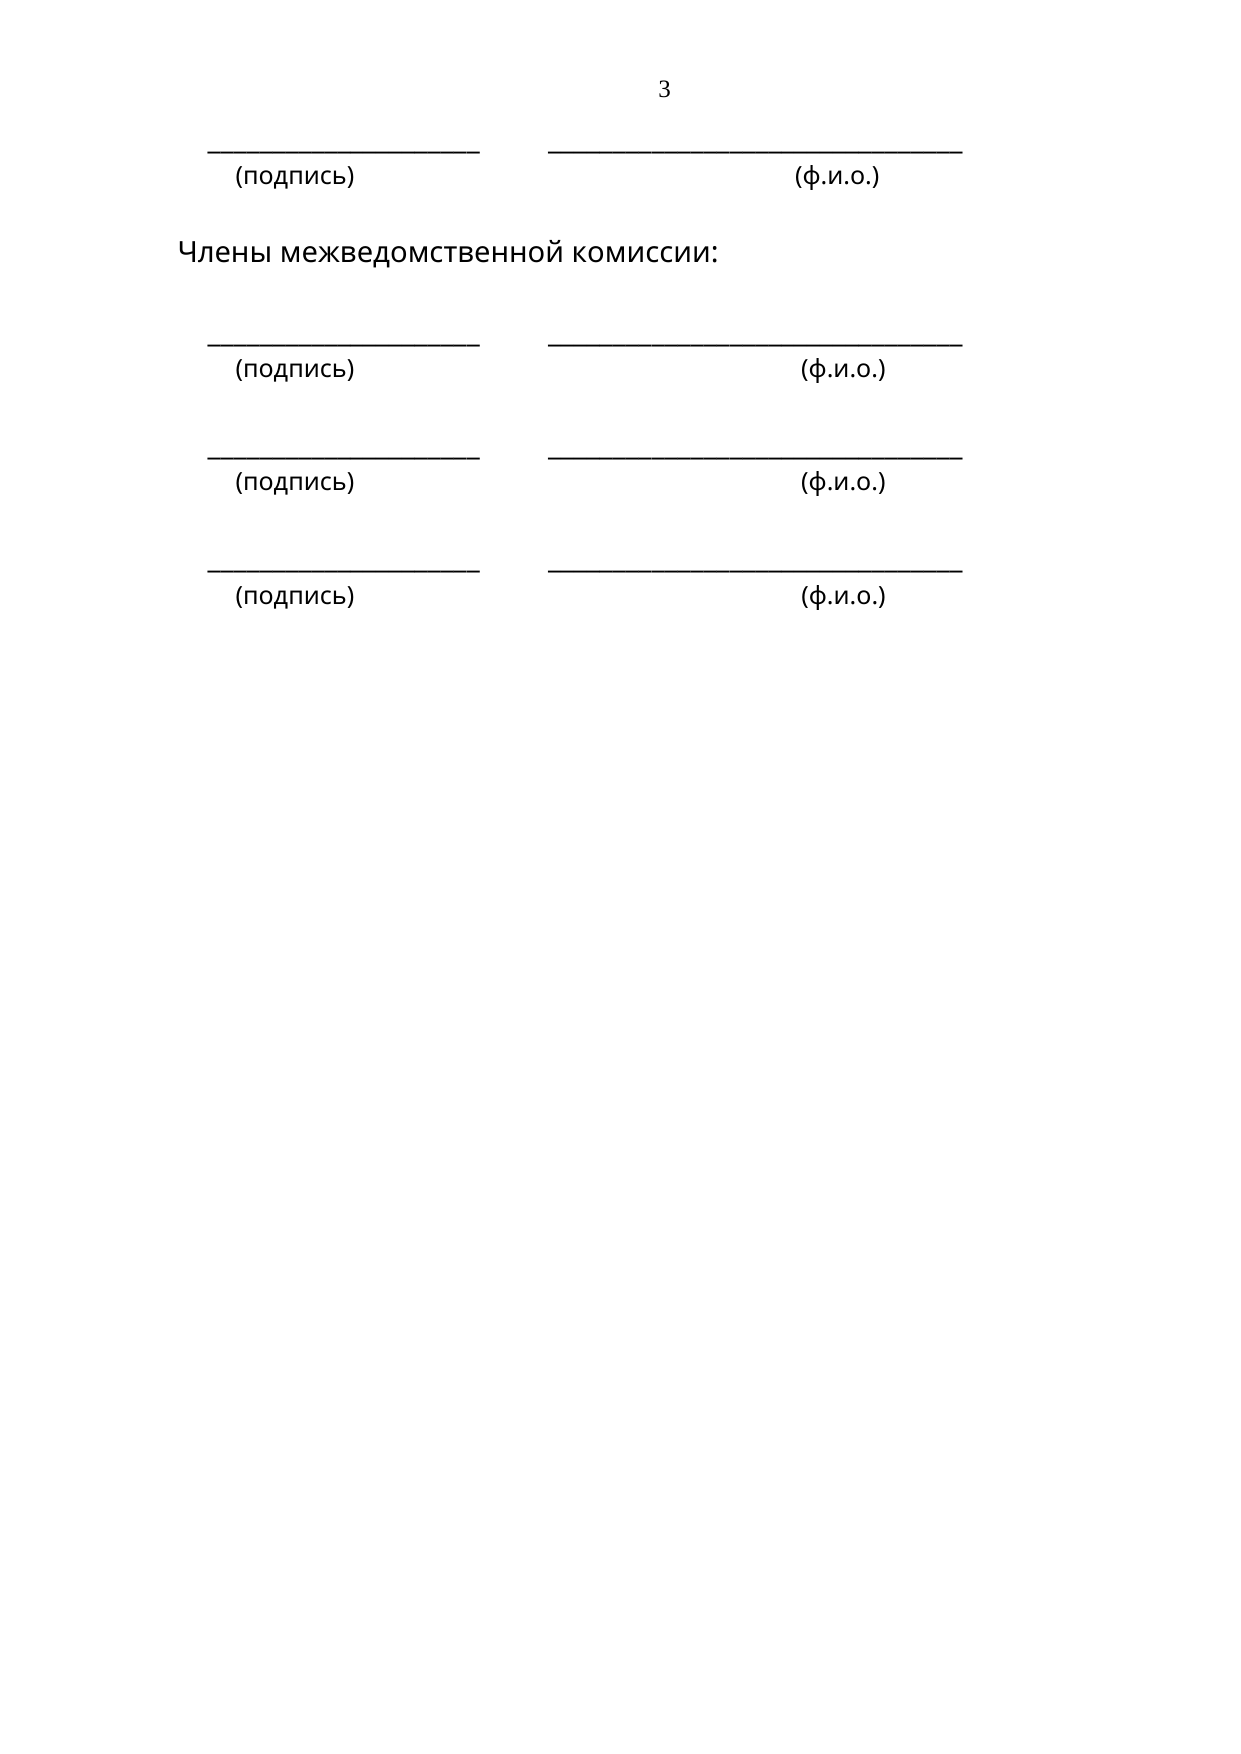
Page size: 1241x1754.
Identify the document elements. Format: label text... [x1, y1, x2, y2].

text (подпись) (ф.и.о.) [177, 158, 1152, 192]
text _____________________ ________________________________ [177, 118, 1152, 158]
text (подпись) (ф.и.о.) [177, 464, 1152, 498]
text (подпись) (ф.и.о.) [177, 577, 1152, 612]
text Члены межведомственной комиссии: [177, 232, 1152, 271]
text _____________________ ________________________________ [177, 424, 1152, 464]
text _____________________ ________________________________ [177, 538, 1152, 577]
text (подпись) (ф.и.о.) [177, 351, 1152, 385]
text _____________________ ________________________________ [177, 311, 1152, 351]
